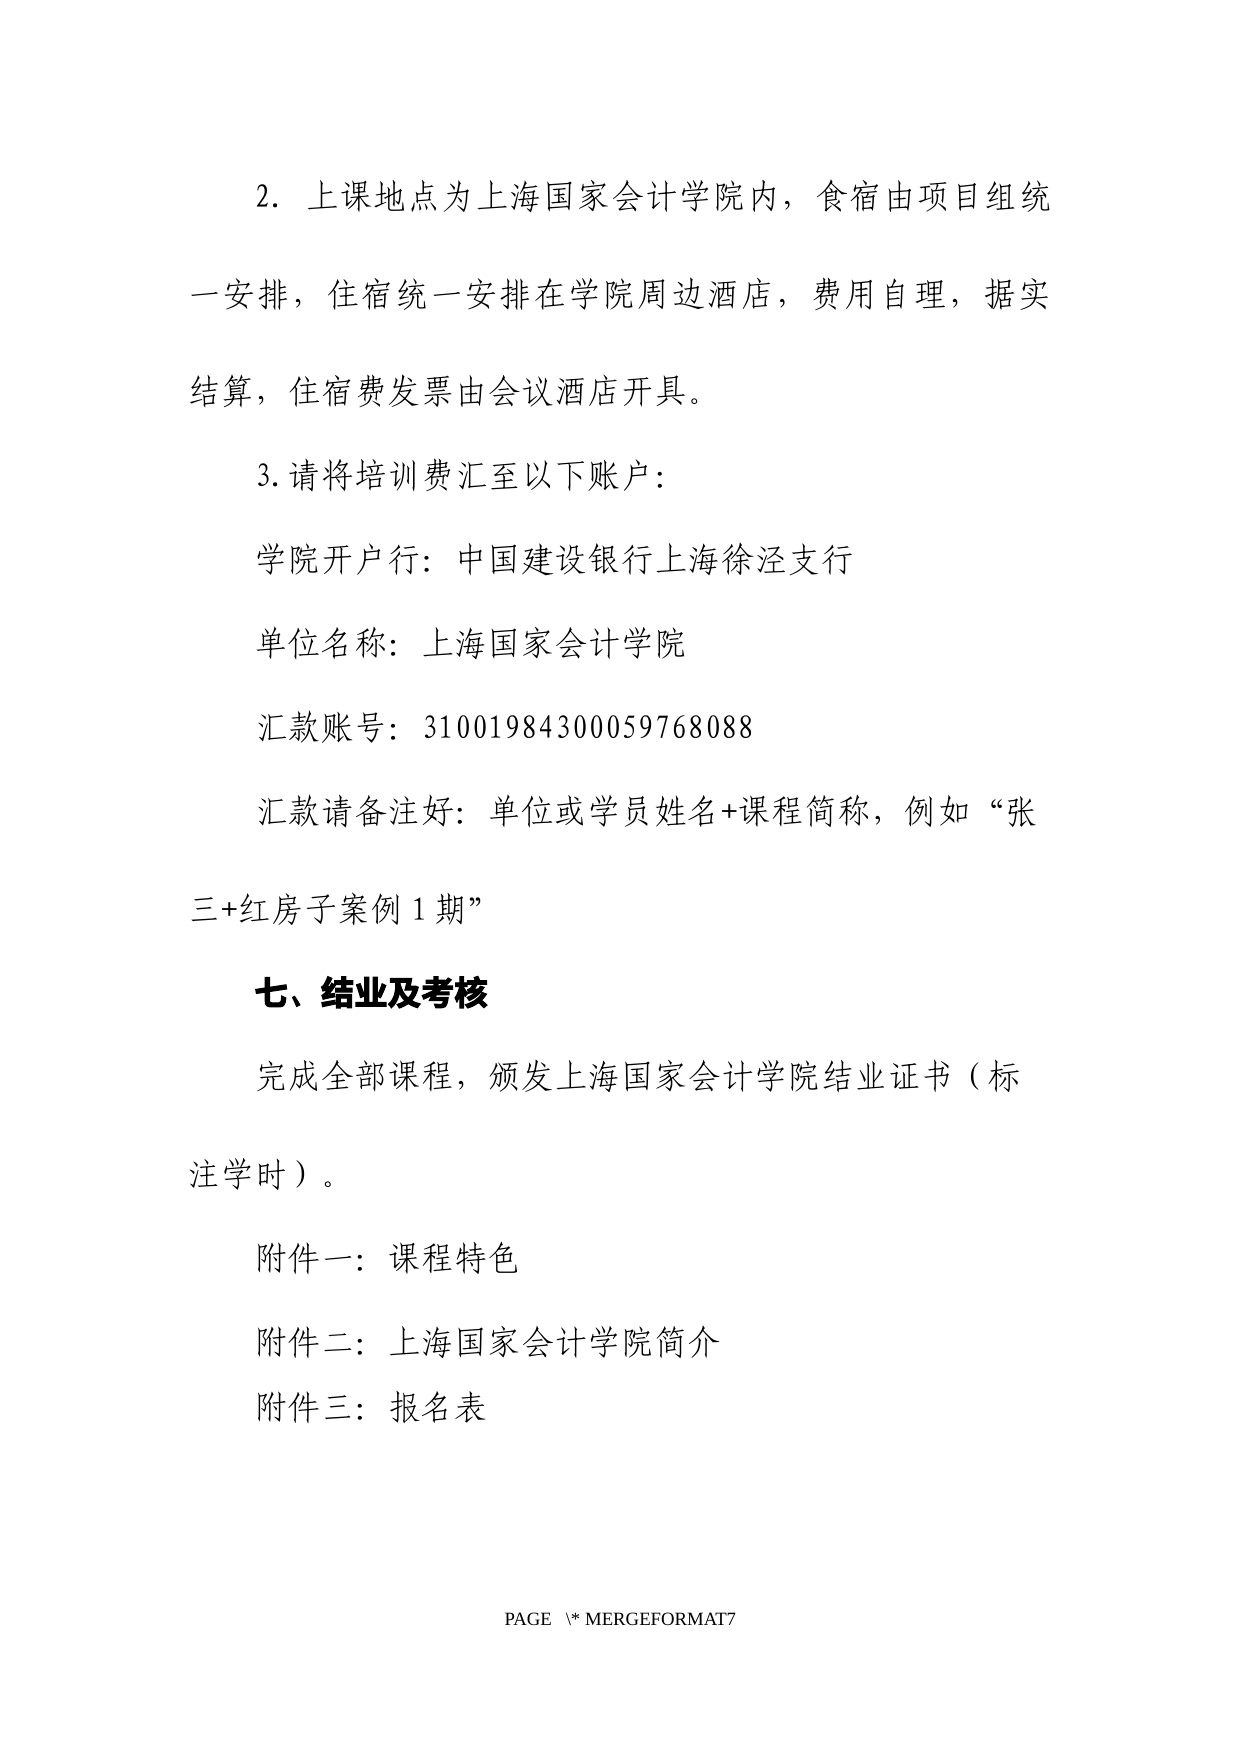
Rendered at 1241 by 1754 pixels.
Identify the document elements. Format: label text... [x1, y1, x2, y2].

text 汇款账号：31001984300059768088 [187, 693, 1053, 758]
text 附件三：报名表 [187, 1373, 1053, 1438]
text 汇款请备注好：单位或学员姓名+课程简称，例如“张三+红房子案例1期” [187, 777, 1053, 939]
text 3.请将培训费汇至以下账户： [187, 441, 1053, 506]
subtitle 七、结业及考核 [187, 958, 1053, 1023]
subtitle 附件一：课程特色 [187, 1224, 1053, 1289]
text 附件二：上海国家会计学院简介 [187, 1308, 1053, 1373]
text 单位名称：上海国家会计学院 [187, 609, 1053, 674]
text 完成全部课程，颁发上海国家会计学院结业证书（标注学时）。 [187, 1042, 1053, 1205]
list 2. 上课地点为上海国家会计学院内，食宿由项目组统一安排，住宿统一安排在学院周边酒店，费用自理，据实结算，住宿费发票由会议酒店开具。 [187, 162, 1053, 422]
text 学院开户行：中国建设银行上海徐泾支行 [187, 525, 1053, 590]
